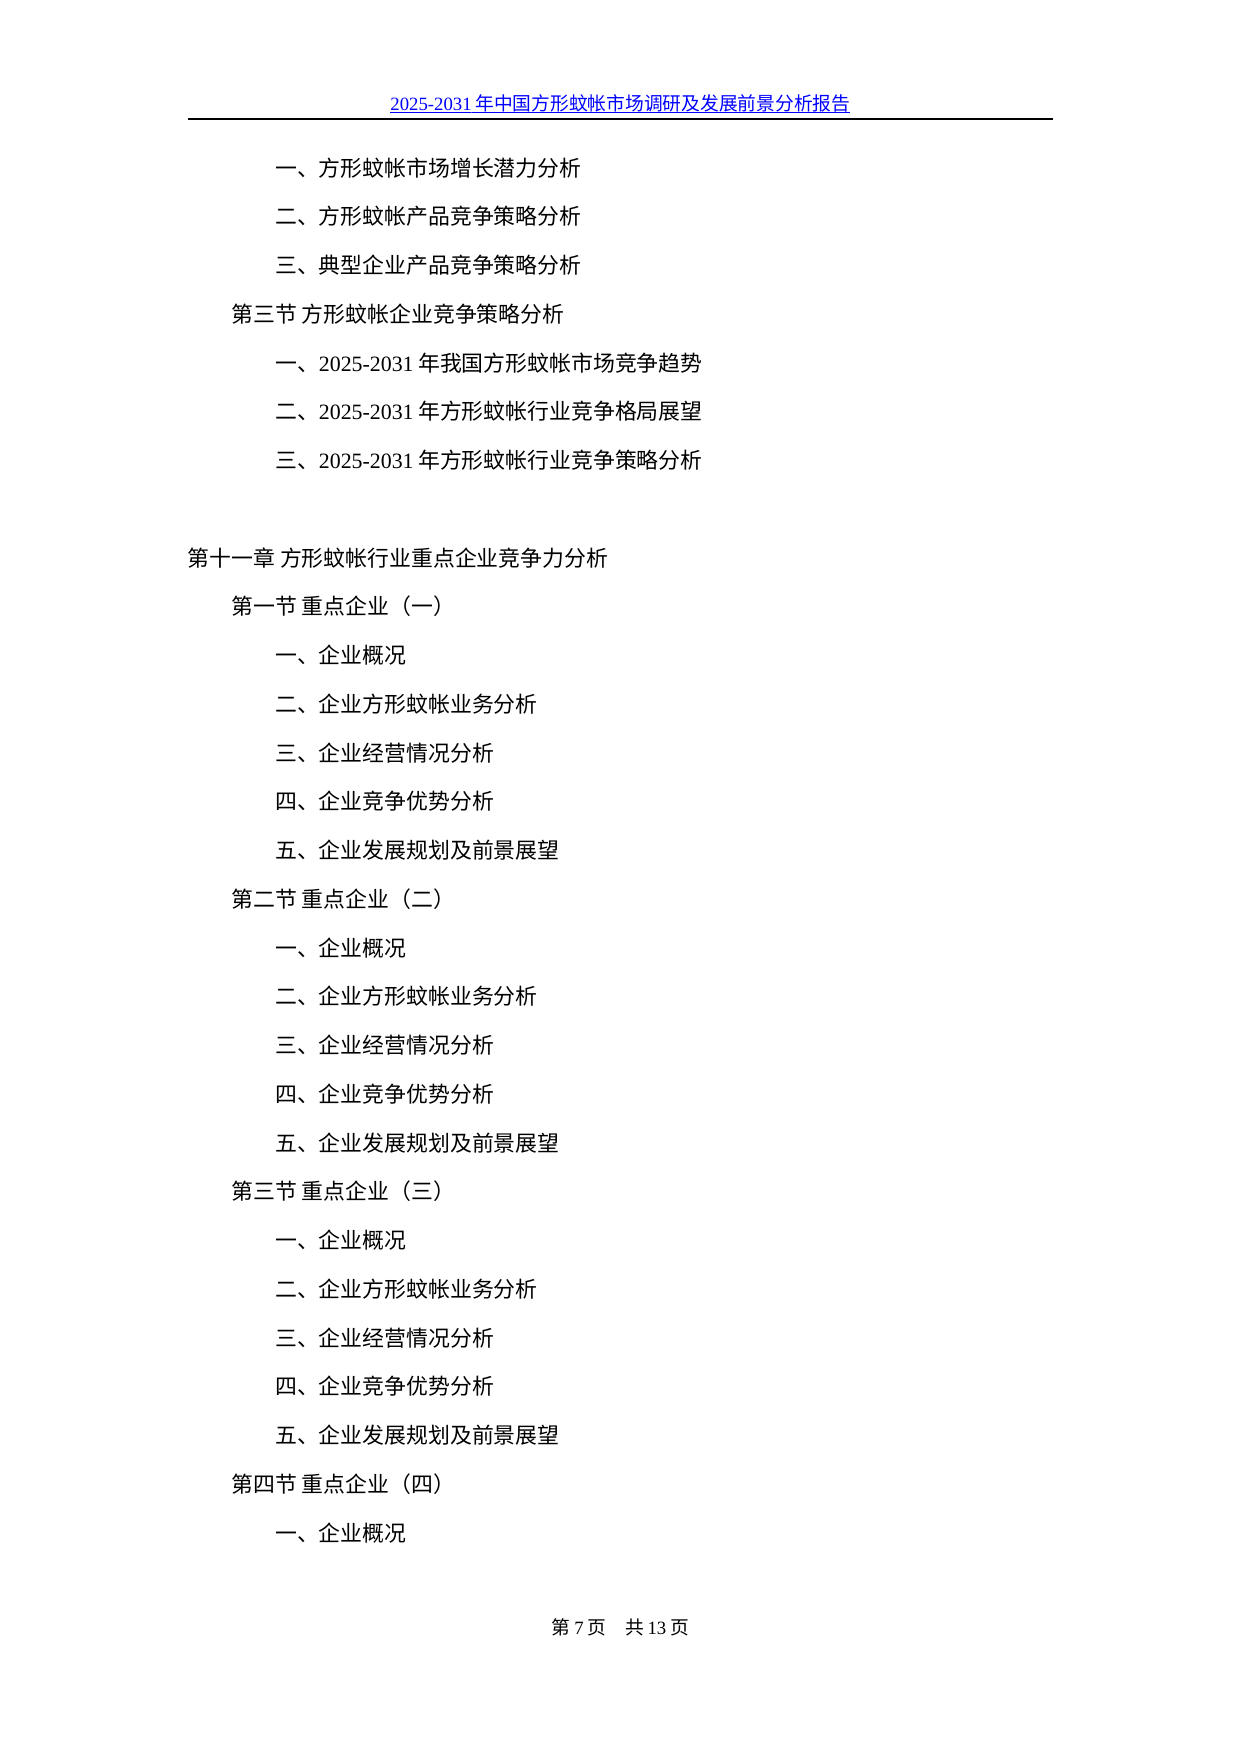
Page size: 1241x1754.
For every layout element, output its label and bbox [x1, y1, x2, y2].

text [187, 150, 1053, 1548]
